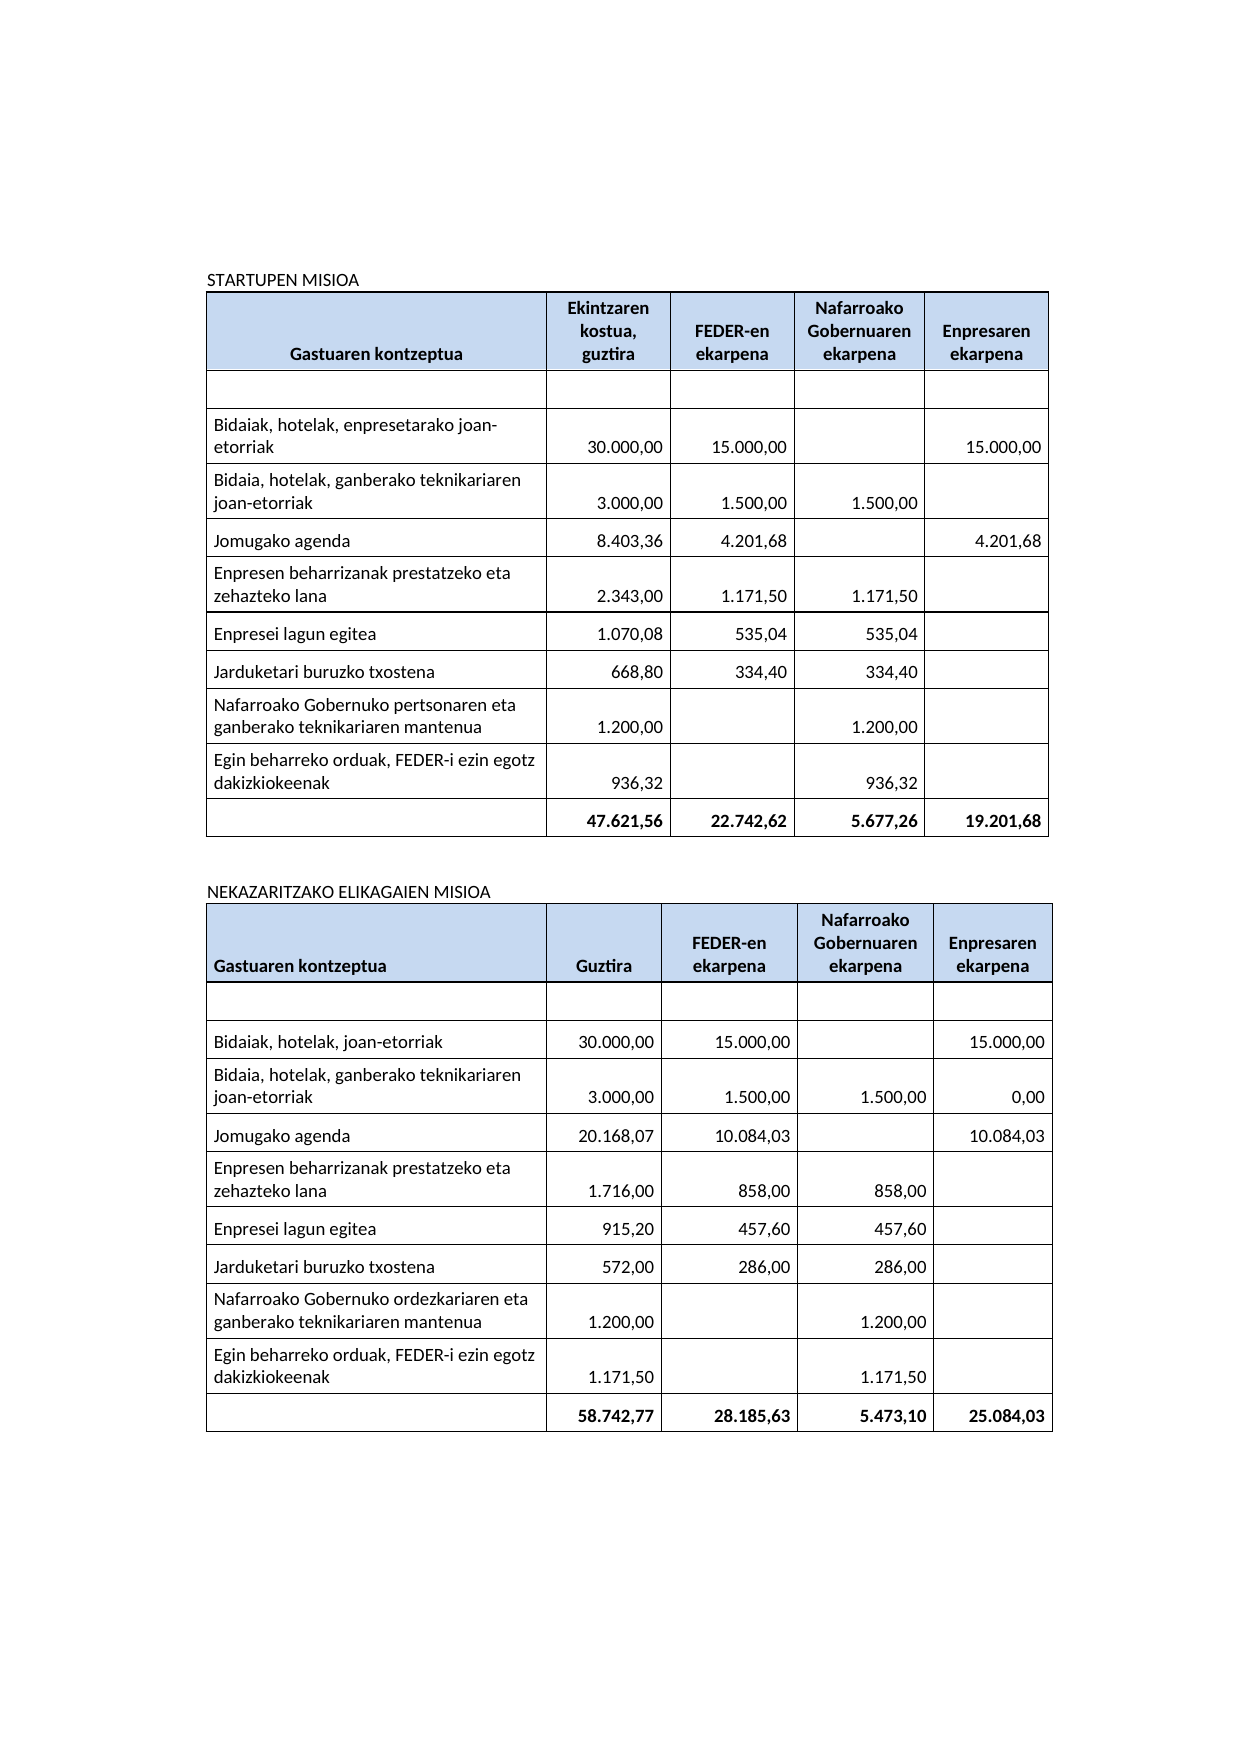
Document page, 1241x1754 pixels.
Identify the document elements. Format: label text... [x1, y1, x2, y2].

table_cell [934, 1284, 1052, 1338]
table_cell 3.000,00 [547, 464, 670, 518]
table_cell 457,60 [662, 1207, 797, 1244]
table_cell [934, 983, 1052, 1019]
table_cell 1.171,50 [671, 557, 794, 611]
table_cell 1.500,00 [671, 464, 794, 518]
table_cell Bidaiak, hotelak, joan-etorriak [207, 1021, 546, 1058]
table_cell [207, 983, 546, 1019]
table_cell 4.201,68 [925, 519, 1048, 556]
table_cell 1.070,08 [547, 613, 670, 649]
table_cell [795, 409, 924, 463]
table_cell 10.084,03 [934, 1114, 1052, 1151]
text NEKAZARITZAKO ELIKAGAIEN MISIOA [207, 880, 1122, 903]
table_cell 572,00 [547, 1245, 661, 1282]
table_header Nafarroako Gobernuaren ekarpena [795, 293, 924, 369]
table_header Guztira [547, 904, 661, 981]
table_cell 1.200,00 [795, 689, 924, 743]
table_cell [662, 1339, 797, 1393]
table_cell 30.000,00 [547, 409, 670, 463]
text STARTUPEN MISIOA [207, 268, 1122, 291]
table_cell [671, 371, 794, 408]
table_cell Jarduketari buruzko txostena [207, 1245, 546, 1282]
table_cell 5.473,10 [798, 1394, 933, 1431]
table_cell Jomugako agenda [207, 1114, 546, 1151]
table_cell 1.171,50 [547, 1339, 661, 1393]
table_cell [925, 464, 1048, 518]
table_cell Bidaiak, hotelak, enpresetarako joan-etorriak [207, 409, 546, 463]
table_cell [925, 371, 1048, 408]
table_cell 58.742,77 [547, 1394, 661, 1431]
table_cell 936,32 [795, 744, 924, 798]
table_cell 1.200,00 [547, 1284, 661, 1338]
table_cell 457,60 [798, 1207, 933, 1244]
table_cell 5.677,26 [795, 799, 924, 836]
table_cell 2.343,00 [547, 557, 670, 611]
table_cell [207, 371, 546, 408]
table_cell 4.201,68 [671, 519, 794, 556]
table_cell 668,80 [547, 651, 670, 688]
table_header Enpresaren ekarpena [925, 293, 1048, 369]
table_cell [925, 557, 1048, 611]
table_cell [795, 519, 924, 556]
table_cell [925, 744, 1048, 798]
table_cell 1.171,50 [798, 1339, 933, 1393]
table_cell 15.000,00 [925, 409, 1048, 463]
table_cell [671, 689, 794, 743]
table_cell [547, 371, 670, 408]
table_cell 334,40 [671, 651, 794, 688]
table_header Gastuaren kontzeptua [207, 293, 546, 369]
table_cell 535,04 [795, 613, 924, 649]
table_cell 1.500,00 [798, 1059, 933, 1113]
table_cell [925, 689, 1048, 743]
table_cell [207, 1394, 546, 1431]
table_cell [207, 799, 546, 836]
table_cell Jarduketari buruzko txostena [207, 651, 546, 688]
table_cell Bidaia, hotelak, ganberako teknikariaren joan-etorriak [207, 464, 546, 518]
table_header Enpresaren ekarpena [934, 904, 1052, 981]
table_cell 334,40 [795, 651, 924, 688]
table_header Gastuaren kontzeptua [207, 904, 546, 981]
table_cell [934, 1245, 1052, 1282]
table_cell 915,20 [547, 1207, 661, 1244]
table_cell 286,00 [798, 1245, 933, 1282]
table_cell 15.000,00 [662, 1021, 797, 1058]
table_cell 1.200,00 [547, 689, 670, 743]
table_cell [798, 1021, 933, 1058]
table_cell [662, 983, 797, 1019]
table_cell 936,32 [547, 744, 670, 798]
table_cell 15.000,00 [671, 409, 794, 463]
table_cell 8.403,36 [547, 519, 670, 556]
table_cell Nafarroako Gobernuko ordezkariaren eta ganberako teknikariaren mantenua [207, 1284, 546, 1338]
table_cell 1.500,00 [662, 1059, 797, 1113]
table_cell [925, 613, 1048, 649]
table_cell 30.000,00 [547, 1021, 661, 1058]
table_cell [798, 983, 933, 1019]
table_cell Enpresei lagun egitea [207, 613, 546, 649]
table_cell 286,00 [662, 1245, 797, 1282]
table_header Nafarroako Gobernuaren ekarpena [798, 904, 933, 981]
table_cell [934, 1339, 1052, 1393]
table_cell [925, 651, 1048, 688]
table_cell Egin beharreko orduak, FEDER-i ezin egotz dakizkiokeenak [207, 744, 546, 798]
table_cell Enpresei lagun egitea [207, 1207, 546, 1244]
table_cell 10.084,03 [662, 1114, 797, 1151]
table_cell [671, 744, 794, 798]
table_cell [934, 1152, 1052, 1206]
table_cell [662, 1284, 797, 1338]
table_cell 1.500,00 [795, 464, 924, 518]
table_cell 15.000,00 [934, 1021, 1052, 1058]
table_cell 0,00 [934, 1059, 1052, 1113]
table_cell 25.084,03 [934, 1394, 1052, 1431]
table_cell 535,04 [671, 613, 794, 649]
table_cell [934, 1207, 1052, 1244]
table_header FEDER-en ekarpena [671, 293, 794, 369]
table_cell 1.200,00 [798, 1284, 933, 1338]
table_header Ekintzaren kostua, guztira [547, 293, 670, 369]
table_cell 1.171,50 [795, 557, 924, 611]
table_cell [798, 1114, 933, 1151]
table_cell Nafarroako Gobernuko pertsonaren eta ganberako teknikariaren mantenua [207, 689, 546, 743]
table_cell 47.621,56 [547, 799, 670, 836]
table_cell 1.716,00 [547, 1152, 661, 1206]
table_cell 20.168,07 [547, 1114, 661, 1151]
table_cell Egin beharreko orduak, FEDER-i ezin egotz dakizkiokeenak [207, 1339, 546, 1393]
table_cell 858,00 [662, 1152, 797, 1206]
table_cell [795, 371, 924, 408]
table_cell 19.201,68 [925, 799, 1048, 836]
table_cell 3.000,00 [547, 1059, 661, 1113]
table_header FEDER-en ekarpena [662, 904, 797, 981]
table_cell 28.185,63 [662, 1394, 797, 1431]
table_cell Bidaia, hotelak, ganberako teknikariaren joan-etorriak [207, 1059, 546, 1113]
table_cell Enpresen beharrizanak prestatzeko eta zehazteko lana [207, 1152, 546, 1206]
table_cell Enpresen beharrizanak prestatzeko eta zehazteko lana [207, 557, 546, 611]
table_cell Jomugako agenda [207, 519, 546, 556]
table_cell 22.742,62 [671, 799, 794, 836]
table_cell [547, 983, 661, 1019]
table_cell 858,00 [798, 1152, 933, 1206]
